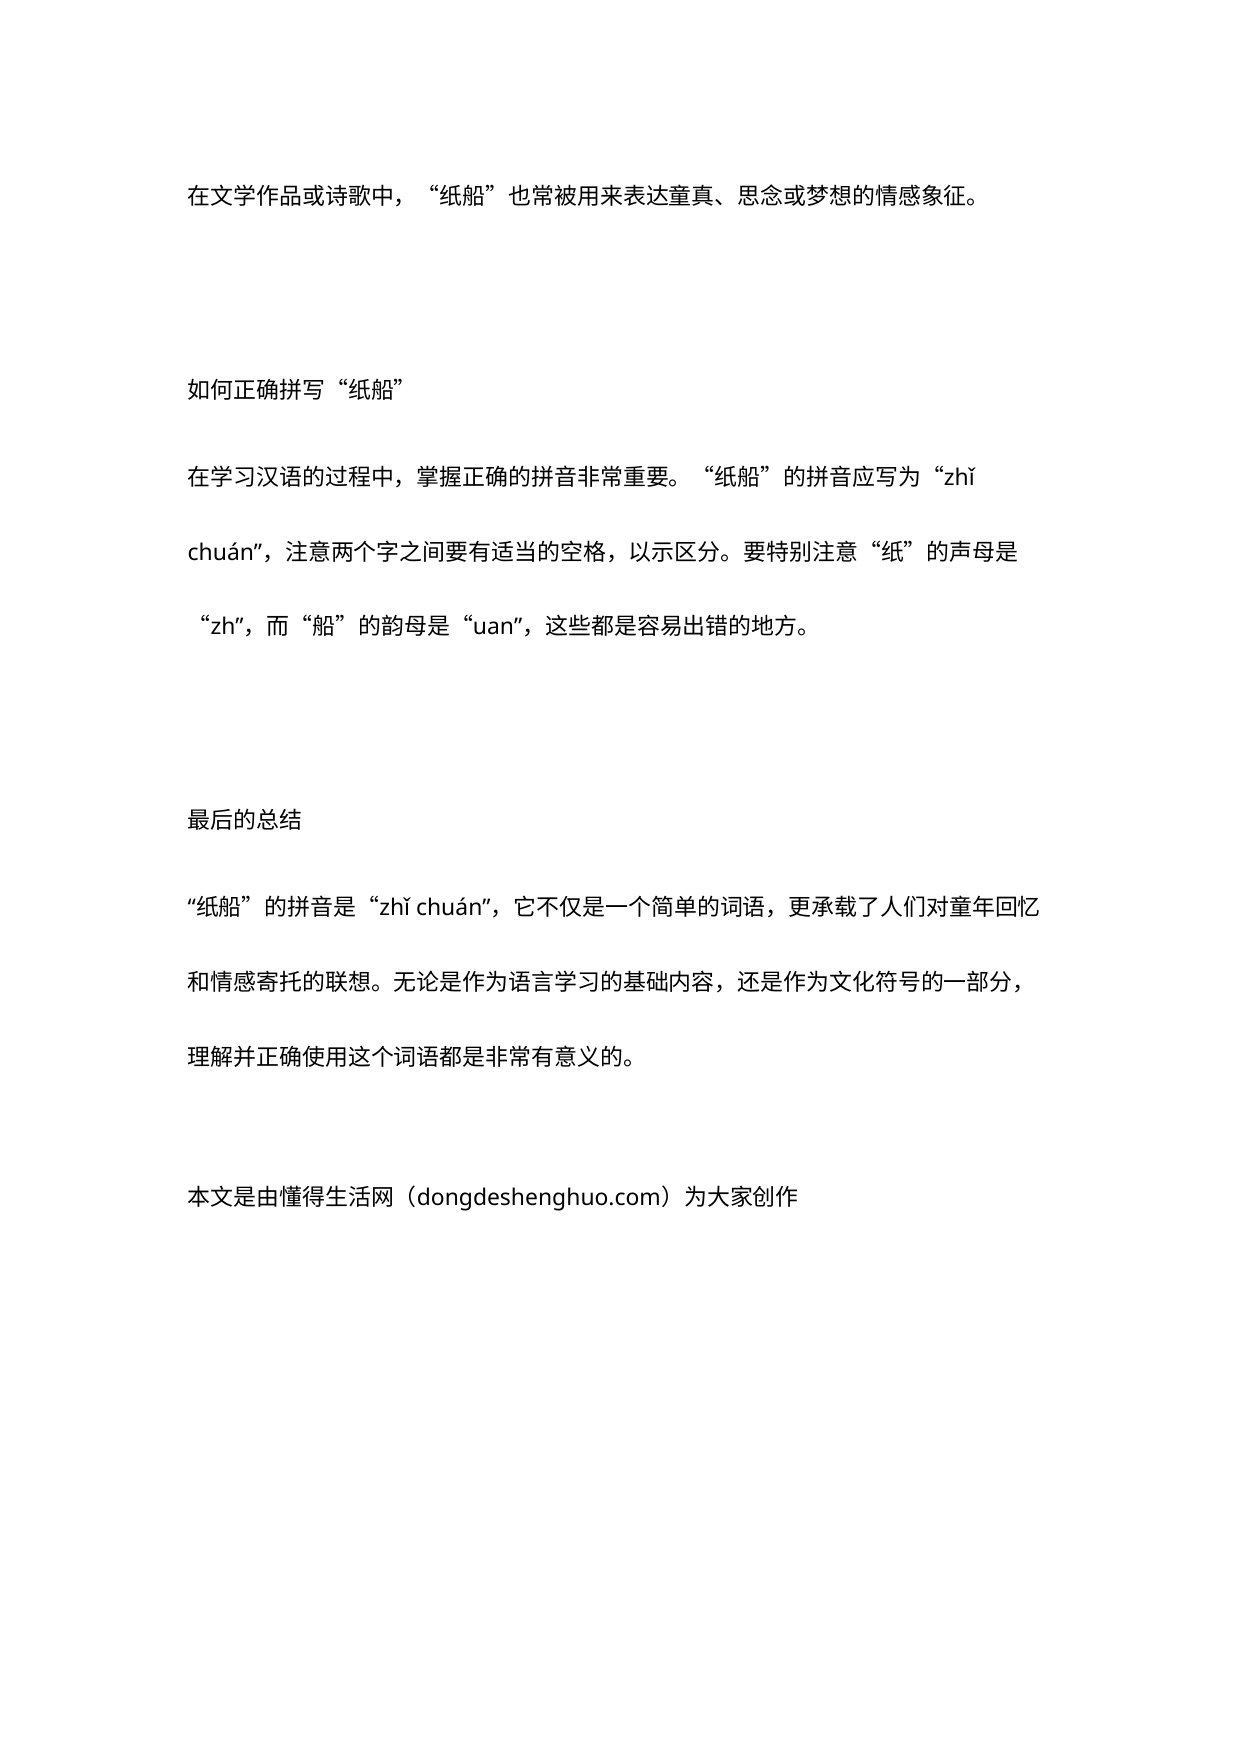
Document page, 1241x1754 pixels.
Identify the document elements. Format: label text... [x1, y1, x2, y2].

text 最后的总结 [187, 787, 1053, 852]
text 在学习汉语的过程中，掌握正确的拼音非常重要。“纸船”的拼音应写为“zhǐ chuán”，注意两个字之间要有适当的空格，以示区分。要特别注意“纸”的声母是“zh”，而“船”的韵母是“uan”，这些都是容易出错的地方。 [187, 443, 1053, 657]
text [187, 162, 1053, 227]
text 如何正确拼写“纸船” [187, 356, 1053, 421]
text 本文是由懂得生活网（dongdeshenghuo.com）为大家创作 [187, 1163, 1053, 1228]
text “纸船”的拼音是“zhǐ chuán”，它不仅是一个简单的词语，更承载了人们对童年回忆和情感寄托的联想。无论是作为语言学习的基础内容，还是作为文化符号的一部分，理解并正确使用这个词语都是非常有意义的。 [187, 873, 1053, 1087]
